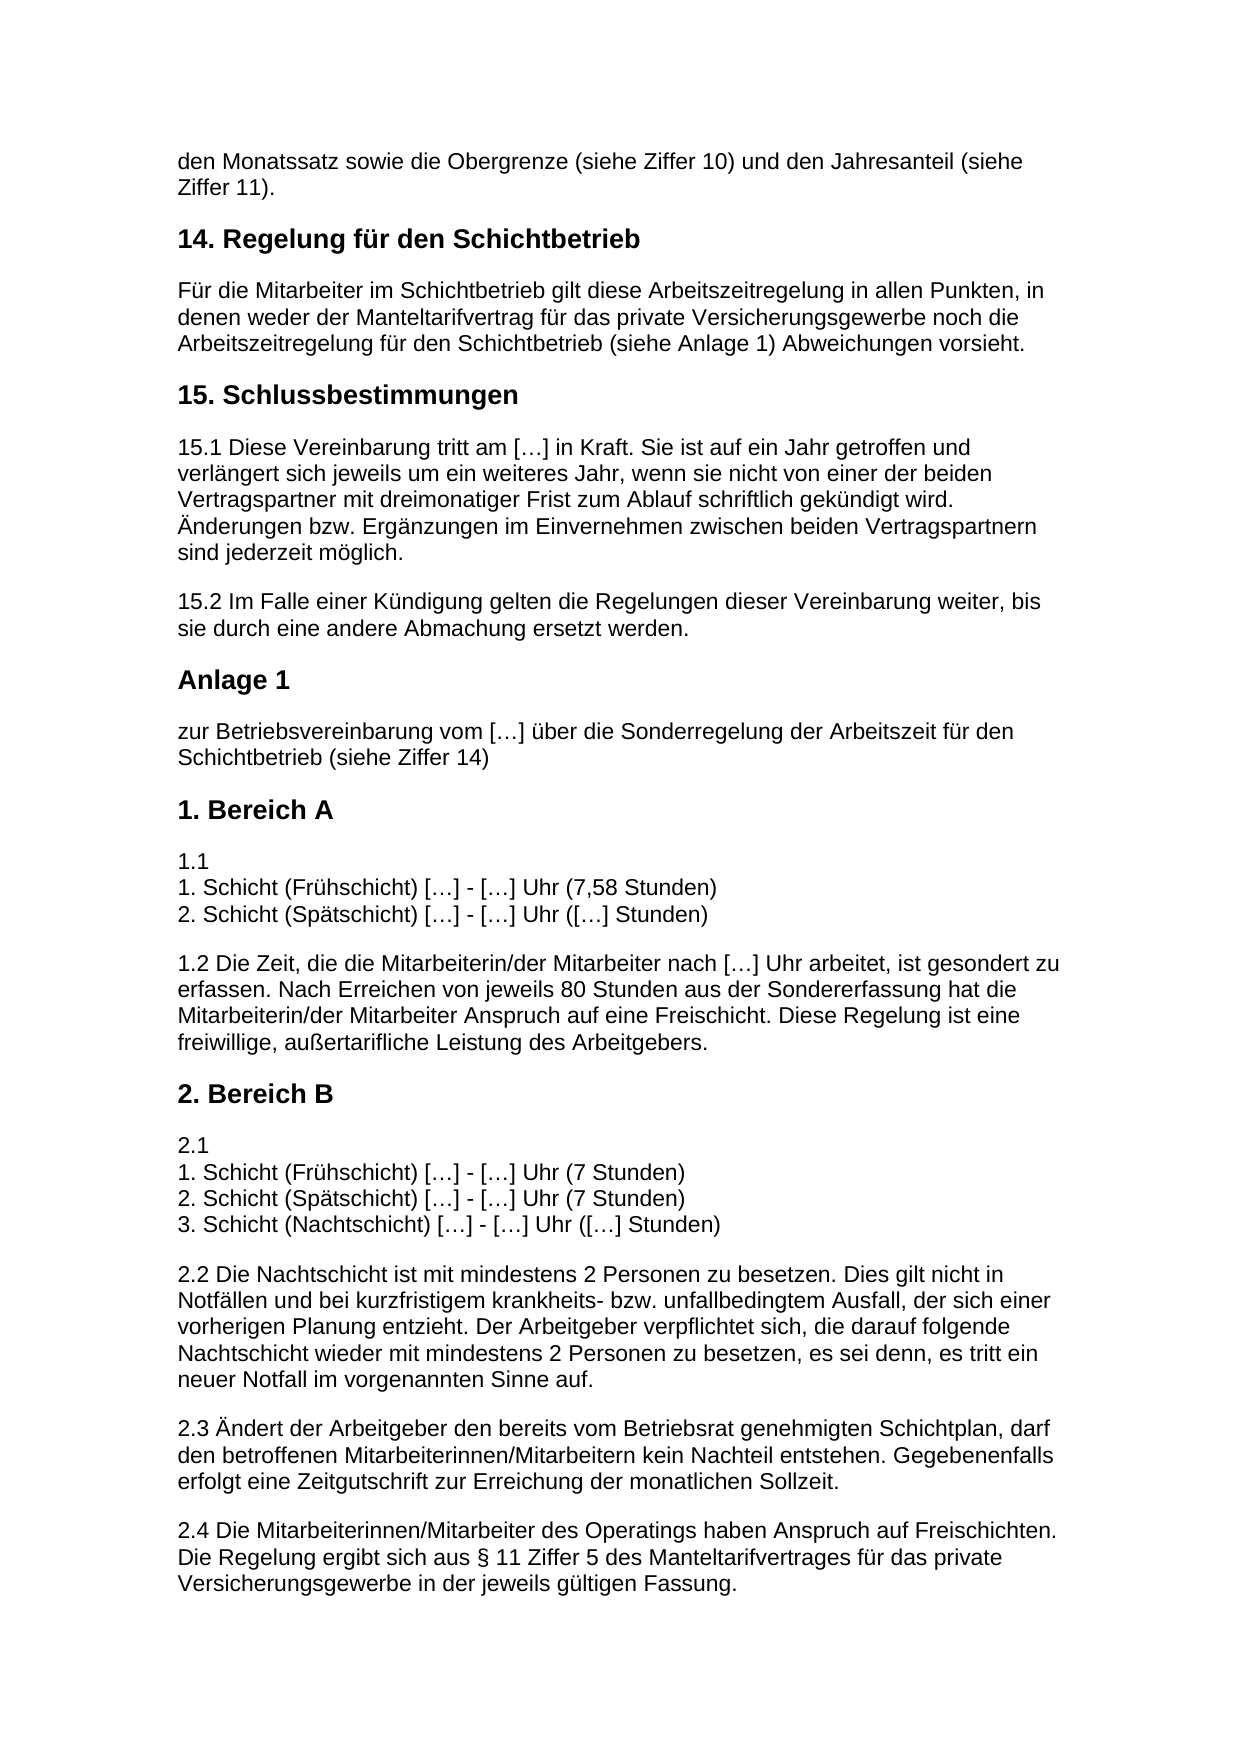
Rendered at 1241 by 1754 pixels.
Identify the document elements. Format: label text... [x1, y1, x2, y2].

text 1.1 1. Schicht (Frühschicht) […] - […] Uhr (7,58 Stunden) 2. Schicht (Spätschicht) […] - […] Uhr ([…] Stunden) [177, 848, 1063, 927]
text 15.2 Im Falle einer Kündigung gelten die Regelungen dieser Vereinbarung weiter, bis sie durch eine andere Abmachung ersetzt werden. [177, 588, 1063, 641]
text 1.2 Die Zeit, die die Mitarbeiterin/der Mitarbeiter nach […] Uhr arbeitet, ist gesondert zu erfassen. Nach Erreichen von jeweils 80 Stunden aus der Sondererfassung hat die Mitarbeiterin/der Mitarbeiter Anspruch auf eine Freischicht. Diese Regelung ist eine freiwillige, außertarifliche Leistung des Arbeitgebers. [177, 950, 1063, 1055]
text 15. Schlussbestimmungen [177, 379, 1063, 411]
text 2.2 Die Nachtschicht ist mit mindestens 2 Personen zu besetzen. Dies gilt nicht in Notfällen und bei kurzfristigem krankheits- bzw. unfallbedingtem Ausfall, der sich einer vorherigen Planung entzieht. Der Arbeitgeber verpflichtet sich, die darauf folgende Nachtschicht wieder mit mindestens 2 Personen zu besetzen, es sei denn, es tritt ein neuer Notfall im vorgenannten Sinne auf. [177, 1261, 1063, 1392]
text zur Betriebsvereinbarung vom […] über die Sonderregelung der Arbeitszeit für den Schichtbetrieb (siehe Ziffer 14) [177, 718, 1063, 771]
text 1. Bereich A [177, 794, 1063, 825]
text 14. Regelung für den Schichtbetrieb [177, 223, 1063, 254]
text 2.1 1. Schicht (Frühschicht) […] - […] Uhr (7 Stunden) 2. Schicht (Spätschicht) […] - […] Uhr (7 Stunden) 3. Schicht (Nachtschicht) […] - […] Uhr ([…] Stunden) [177, 1132, 1063, 1238]
text 2. Bereich B [177, 1078, 1063, 1109]
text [177, 148, 1063, 200]
text 2.4 Die Mitarbeiterinnen/Mitarbeiter des Operatings haben Anspruch auf Freischichten. Die Regelung ergibt sich aus § 11 Ziffer 5 des Manteltarifvertrages für das private Versicherungsgewerbe in der jeweils gültigen Fassung. [177, 1517, 1063, 1596]
text Anlage 1 [177, 664, 1063, 695]
text Für die Mitarbeiter im Schichtbetrieb gilt diese Arbeitszeitregelung in allen Punkten, in denen weder der Manteltarifvertrag für das private Versicherungsgewerbe noch die Arbeitszeitregelung für den Schichtbetrieb (siehe Anlage 1) Abweichungen vorsieht. [177, 277, 1063, 356]
text 15.1 Diese Vereinbarung tritt am […] in Kraft. Sie ist auf ein Jahr getroffen und verlängert sich jeweils um ein weiteres Jahr, wenn sie nicht von einer der beiden Vertragspartner mit dreimonatiger Frist zum Ablauf schriftlich gekündigt wird. Änderungen bzw. Ergänzungen im Einvernehmen zwischen beiden Vertragspartnern sind jederzeit möglich. [177, 433, 1063, 565]
text 2.3 Ändert der Arbeitgeber den bereits vom Betriebsrat genehmigten Schichtplan, darf den betroffenen Mitarbeiterinnen/Mitarbeitern kein Nachteil entstehen. Gegebenenfalls erfolgt eine Zeitgutschrift zur Erreichung der monatlichen Sollzeit. [177, 1415, 1063, 1494]
